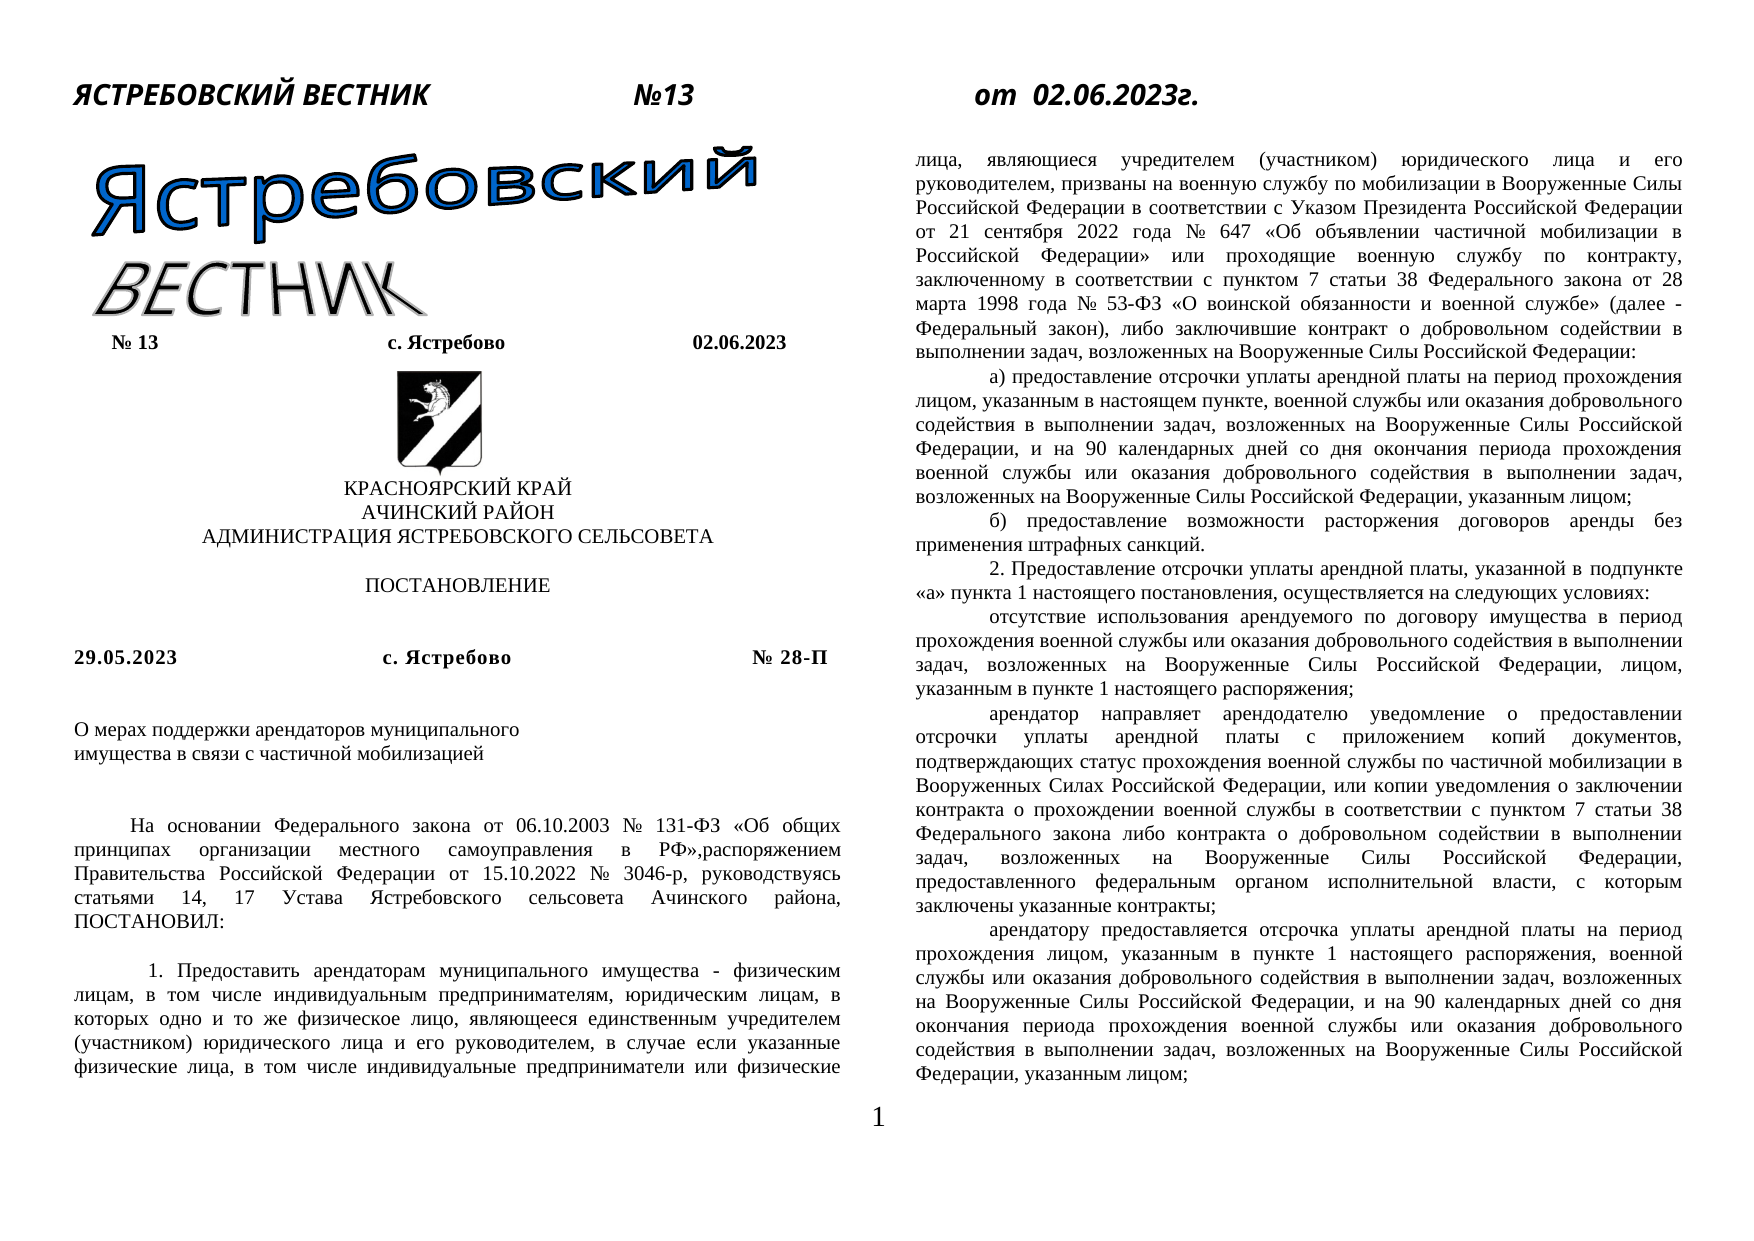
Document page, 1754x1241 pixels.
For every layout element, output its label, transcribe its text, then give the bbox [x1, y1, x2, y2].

text б) предоставление возможности расторжения договоров аренды без применения штрафных санкций. [915, 508, 1683, 556]
text КРАСНОЯРСКИЙ КРАЙ [74, 354, 842, 500]
text О мерах поддержки арендаторов муниципального [74, 717, 842, 741]
text арендатору предоставляется отсрочка уплаты арендной платы на период прохождения лицом, указанным в пункте 1 настоящего распоряжения, военной службы или оказания добровольного содействия в выполнении задач, возложенных на Вооруженные Силы Российской Федерации, и на 90 календарных дней со дня окончания периода прохождения военной службы или оказания добровольного содействия в выполнении задач, возложенных на Вооруженные Силы Российской Федерации, указанным лицом; [915, 917, 1683, 1085]
text АЧИНСКИЙ РАЙОН [74, 500, 842, 524]
picture [396, 371, 483, 477]
text ПОСТАНОВЛЕНИЕ [74, 572, 842, 597]
text 29.05.2023 с. Ястребово № 28-П [74, 645, 831, 669]
text арендатор направляет арендодателю уведомление о предоставлении отсрочки уплаты арендной платы с приложением копий документов, подтверждающих статус прохождения военной службы по частичной мобилизации в Вооруженных Силах Российской Федерации, или копии уведомления о заключении контракта о прохождении военной службы в соответствии с пунктом 7 статьи 38 Федерального закона либо контракта о добровольном содействии в выполнении задач, возложенных на Вооруженные Силы Российской Федерации, предоставленного федеральным органом исполнительной власти, с которым заключены указанные контракты; [915, 700, 1683, 917]
text 1. Предоставить арендаторам муниципального имущества - физическим лицам, в том числе индивидуальным предпринимателям, юридическим лицам, в которых одно и то же физическое лицо, являющееся единственным учредителем (участником) юридического лица и его руководителем, в случае если указанные физические лица, в том числе индивидуальные предприниматели или физические лица, являющиеся учредителем (участником) юридического лица и его руководителем, призваны на военную службу по мобилизации в Вооруженные Силы Российской Федерации в соответствии с Указом Президента Российской Федерации от 21 сентября 2022 года № 647 «Об объявлении частичной мобилизации в Российской Федерации» или проходящие военную службу по контракту, заключенному в соответствии с пунктом 7 статьи 38 Федерального закона от 28 марта 1998 года № 53-ФЗ «О воинской обязанности и военной службе» (далее - Федеральный закон), либо заключившие контракт о добровольном содействии в выполнении задач, возложенных на Вооруженные Силы Российской Федерации: [74, 957, 842, 1078]
text 1. Предоставить арендаторам муниципального имущества - физическим лицам, в том числе индивидуальным предпринимателям, юридическим лицам, в которых одно и то же физическое лицо, являющееся единственным учредителем (участником) юридического лица и его руководителем, в случае если указанные физические лица, в том числе индивидуальные предприниматели или физические лица, являющиеся учредителем (участником) юридического лица и его руководителем, призваны на военную службу по мобилизации в Вооруженные Силы Российской Федерации в соответствии с Указом Президента Российской Федерации от 21 сентября 2022 года № 647 «Об объявлении частичной мобилизации в Российской Федерации» или проходящие военную службу по контракту, заключенному в соответствии с пунктом 7 статьи 38 Федерального закона от 28 марта 1998 года № 53-ФЗ «О воинской обязанности и военной службе» (далее - Федеральный закон), либо заключившие контракт о добровольном содействии в выполнении задач, возложенных на Вооруженные Силы Российской Федерации: [915, 147, 1683, 363]
text а) предоставление отсрочки уплаты арендной платы на период прохождения лицом, указанным в настоящем пункте, военной службы или оказания добровольного содействия в выполнении задач, возложенных на Вооруженные Силы Российской Федерации, и на 90 календарных дней со дня окончания периода прохождения военной службы или оказания добровольного содействия в выполнении задач, возложенных на Вооруженные Силы Российской Федерации, указанным лицом; [915, 363, 1683, 508]
text № 13 с. Ястребово 02.06.2023 [74, 330, 842, 354]
text 2. Предоставление отсрочки уплаты арендной платы, указанной в подпункте «а» пункта 1 настоящего постановления, осуществляется на следующих условиях: [915, 556, 1683, 604]
text отсутствие использования арендуемого по договору имущества в период прохождения военной службы или оказания добровольного содействия в выполнении задач, возложенных на Вооруженные Силы Российской Федерации, лицом, указанным в пункте 1 настоящего распоряжения; [915, 604, 1683, 700]
text имущества в связи с частичной мобилизацией [74, 741, 842, 765]
text АДМИНИСТРАЦИЯ ЯСТРЕБОВСКОГО СЕЛЬСОВЕТА [74, 524, 842, 548]
text На основании Федерального закона от 06.10.2003 № 131-ФЗ «Об общих принципах организации местного самоуправления в РФ»,распоряжением Правительства Российской Федерации от 15.10.2022 № 3046-р, руководствуясь статьями 14, 17 Устава Ястребовского сельсовета Ачинского района, ПОСТАНОВИЛ: [74, 813, 842, 933]
